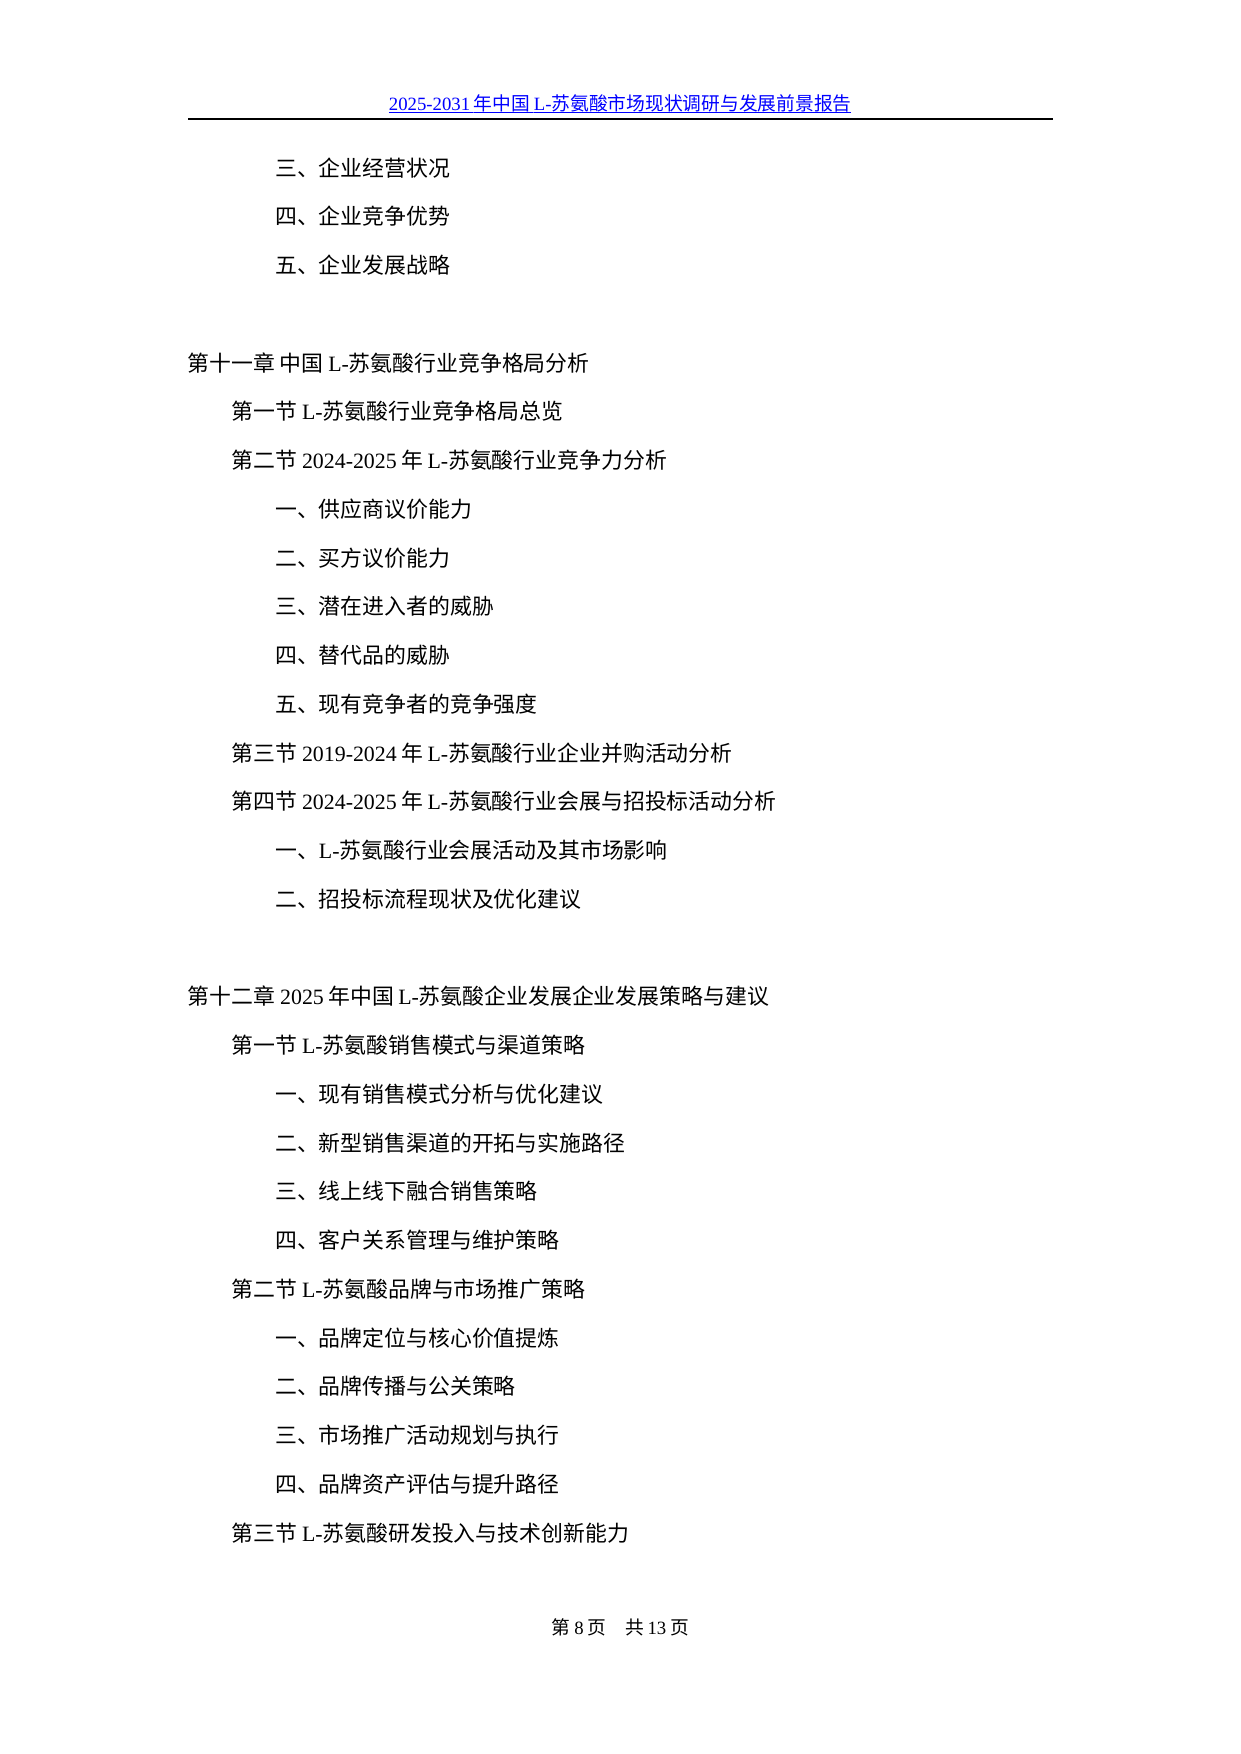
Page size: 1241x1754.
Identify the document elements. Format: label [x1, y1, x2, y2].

text [187, 150, 1053, 1548]
